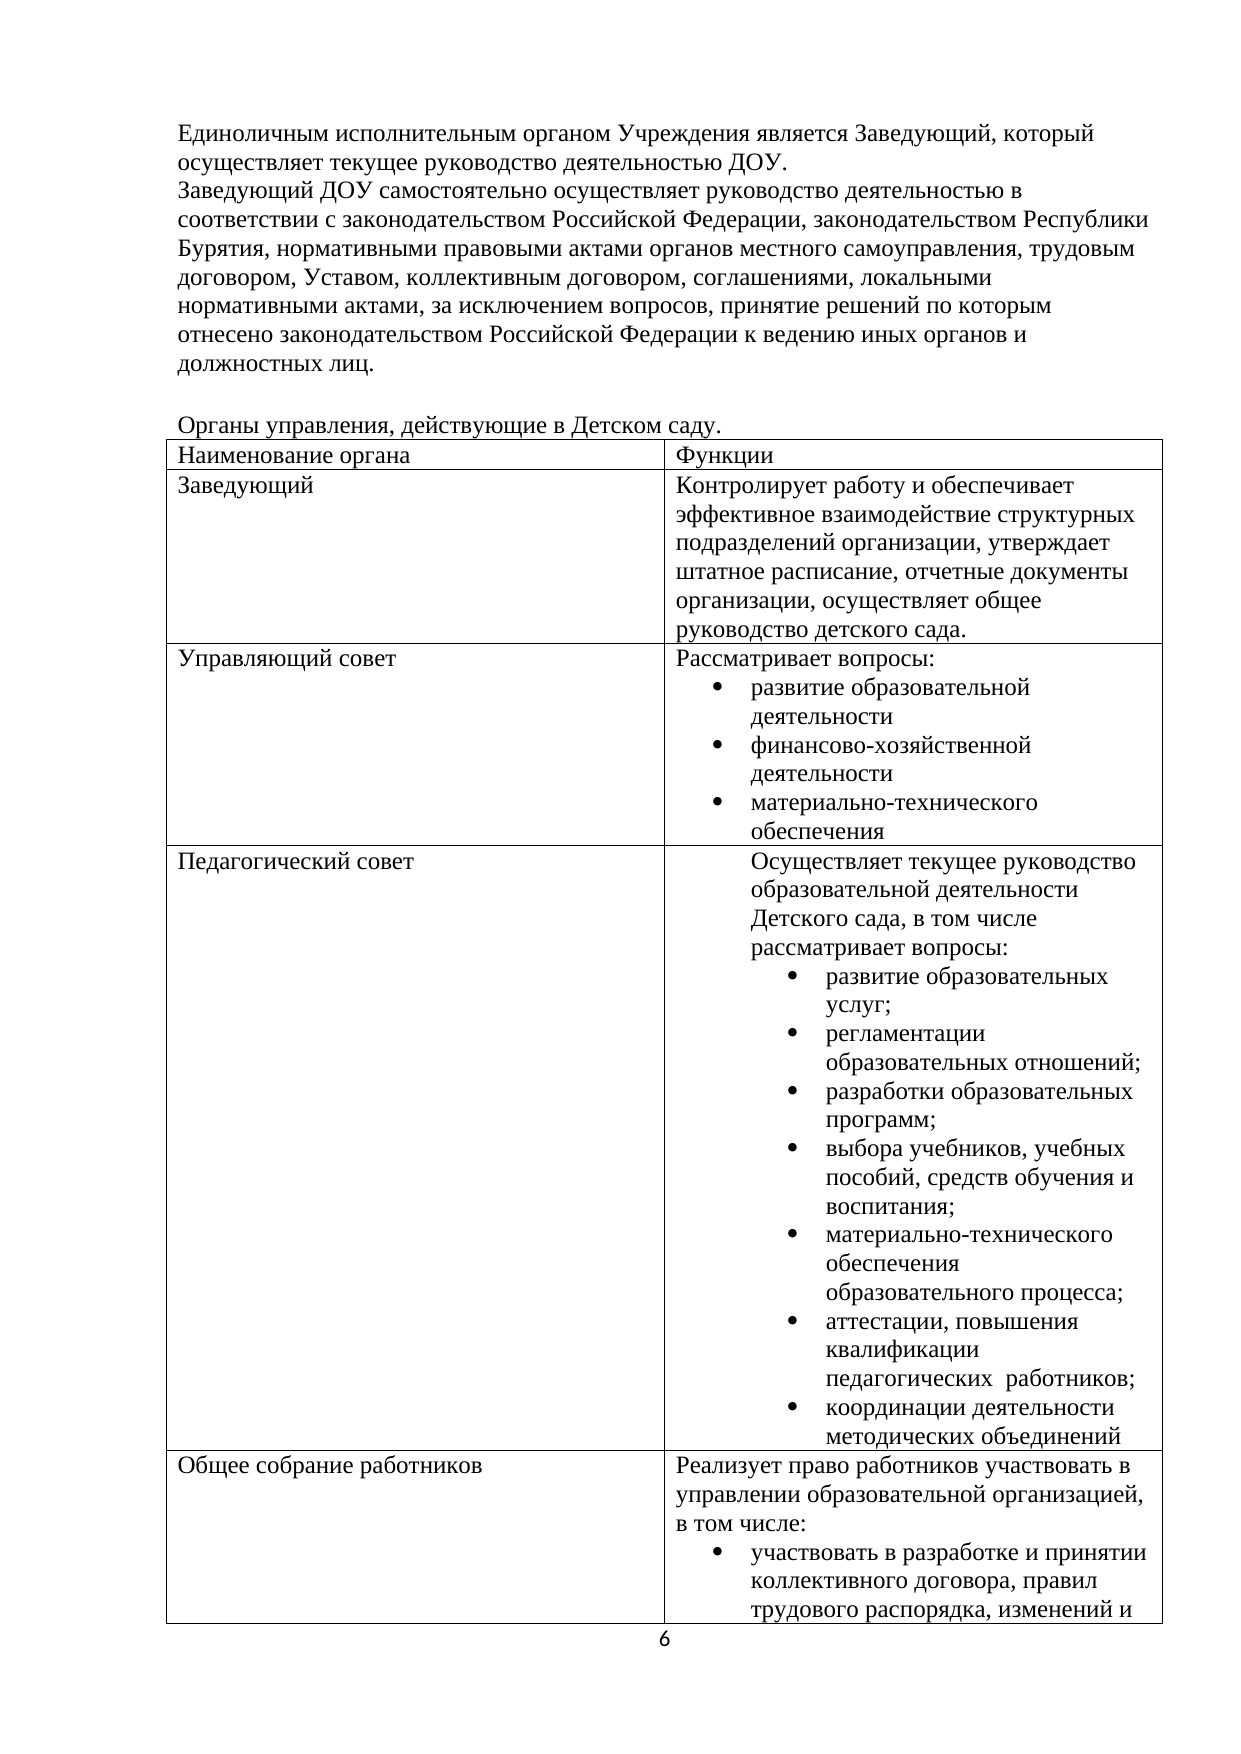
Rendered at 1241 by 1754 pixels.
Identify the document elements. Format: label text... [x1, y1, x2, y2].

table_cell Педагогический совет [167, 846, 664, 1449]
text Заведующий ДОУ самостоятельно осуществляет руководство деятельностью в соответствии с законодательством Российской Федерации, законодательством Республики Бурятия, нормативными правовыми актами органов местного самоуправления, трудовым договором, Уставом, коллективным договором, соглашениями, локальными нормативными актами, за исключением вопросов, принятие решений по которым отнесено законодательством Российской Федерации к ведению иных органов и должностных лиц. [177, 176, 1152, 377]
table_header Наименование органа [167, 440, 664, 469]
text Органы управления, действующие в Детском саду. [177, 410, 1152, 439]
table_cell Заведующий [167, 470, 664, 642]
table_cell Контролирует работу и обеспечивает эффективное взаимодействие структурных подразделений организации, утверждает штатное расписание, отчетные документы организации, осуществляет общее руководство детского сада. [665, 470, 1162, 642]
table_cell Рассматривает вопросы: развитие образовательной деятельности финансово-хозяйственной деятельности материально-технического обеспечения [665, 644, 1162, 845]
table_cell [665, 1451, 1162, 1623]
table_cell Управляющий совет [167, 644, 664, 845]
text Единоличным исполнительным органом Учреждения является Заведующий, который осуществляет текущее руководство деятельностью ДОУ. [177, 118, 1152, 176]
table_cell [167, 1451, 664, 1623]
table_cell Осуществляет текущее руководство образовательной деятельности Детского сада, в том числе рассматривает вопросы: развитие образовательных услуг; регламентации образовательных отношений; разработки образовательных программ; выбора учебников, учебных пособий, средств обучения и воспитания; материально-технического обеспечения образовательного процесса; аттестации, повышения квалификации педагогических работников; координации деятельности методических объединений [665, 846, 1162, 1449]
table_header Функции [665, 440, 1162, 469]
